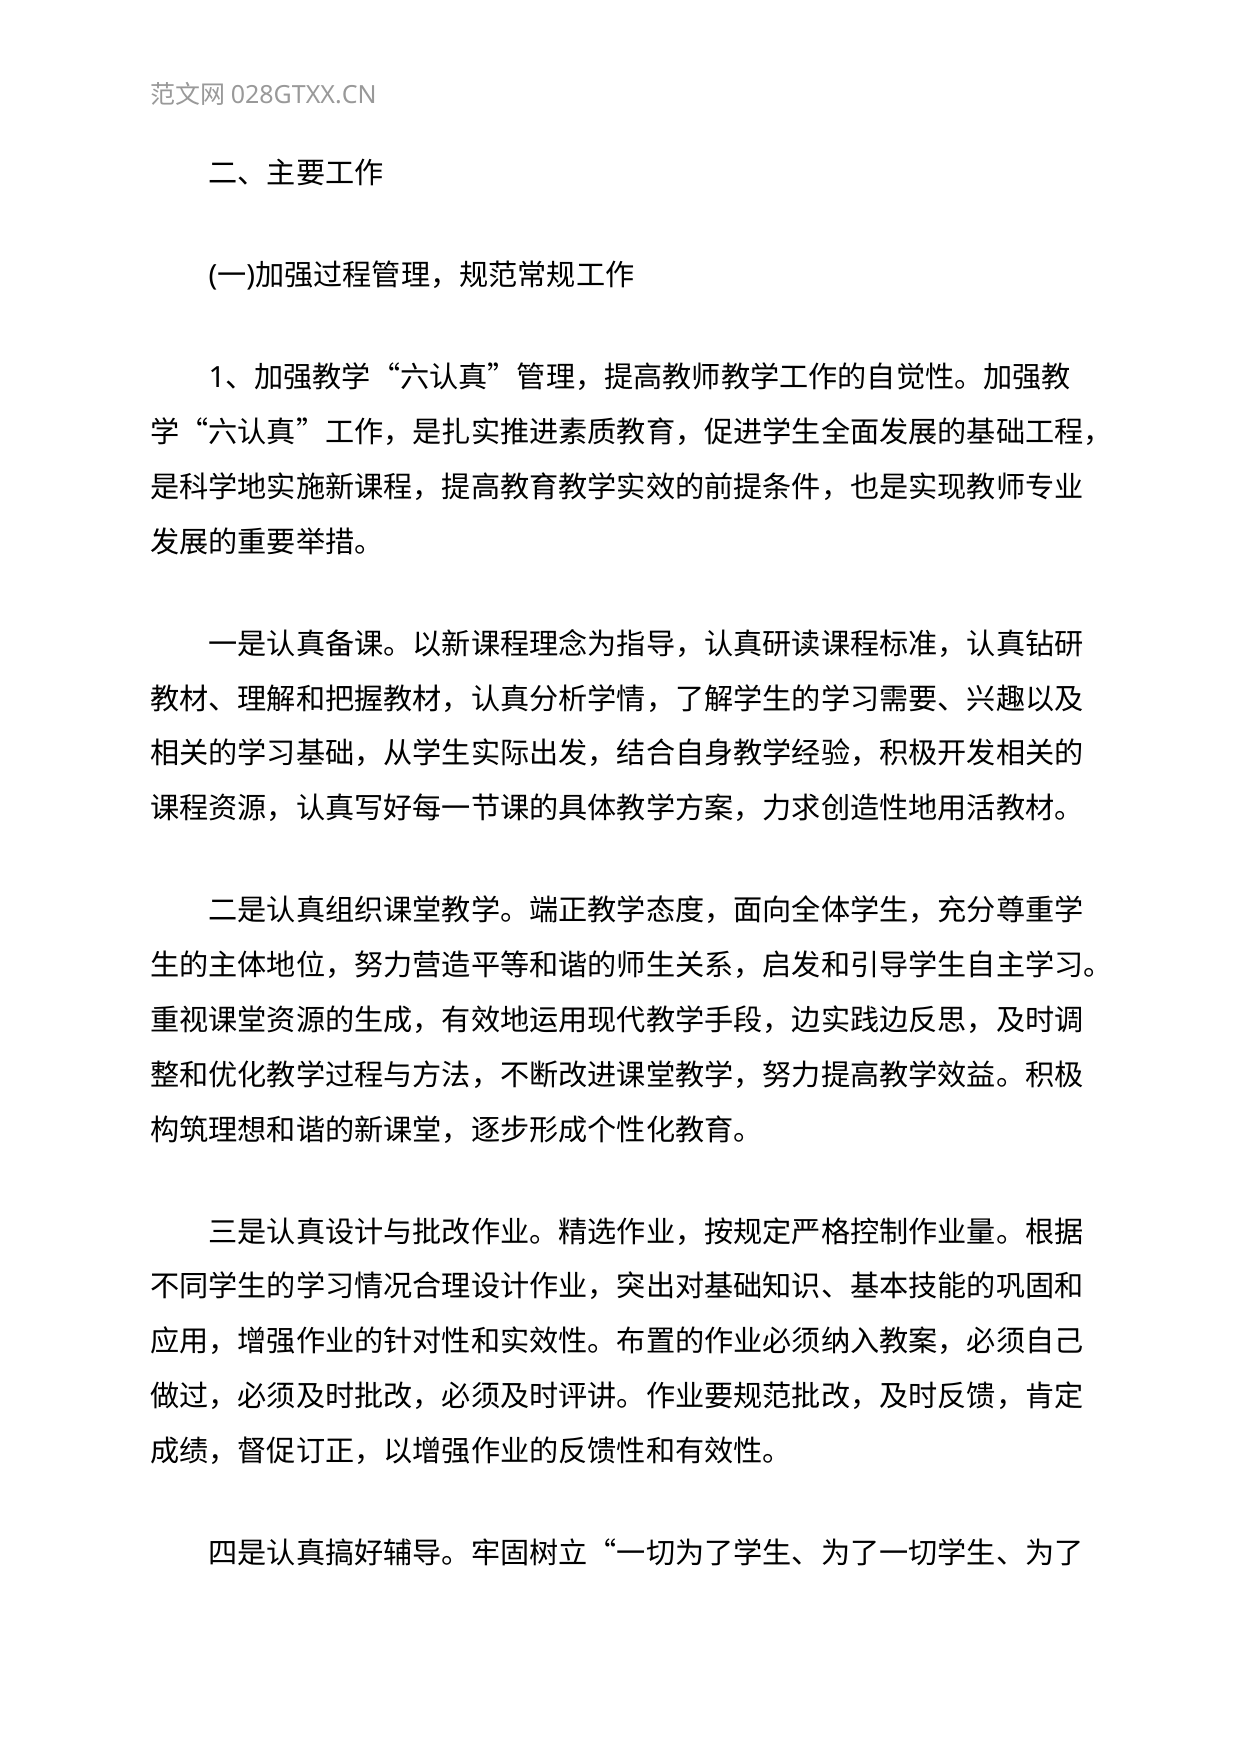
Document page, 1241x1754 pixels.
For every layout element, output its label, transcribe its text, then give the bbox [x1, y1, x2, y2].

text 三是认真设计与批改作业。精选作业，按规定严格控制作业量。根据不同学生的学习情况合理设计作业，突出对基础知识、基本技能的巩固和应用，增强作业的针对性和实效性。布置的作业必须纳入教案，必须自己做过，必须及时批改，必须及时评讲。作业要规范批改，及时反馈，肯定成绩，督促订正，以增强作业的反馈性和有效性。 [150, 1208, 1090, 1470]
text (一)加强过程管理，规范常规工作 [150, 252, 1090, 294]
text 二、主要工作 [150, 150, 1090, 192]
text 1、加强教学“六认真”管理，提高教师教学工作的自觉性。加强教学“六认真”工作，是扎实推进素质教育，促进学生全面发展的基础工程，是科学地实施新课程，提高教育教学实效的前提条件，也是实现教师专业发展的重要举措。 [150, 354, 1090, 561]
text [150, 1529, 1090, 1572]
text 二是认真组织课堂教学。端正教学态度，面向全体学生，充分尊重学生的主体地位，努力营造平等和谐的师生关系，启发和引导学生自主学习。重视课堂资源的生成，有效地运用现代教学手段，边实践边反思，及时调整和优化教学过程与方法，不断改进课堂教学，努力提高教学效益。积极构筑理想和谐的新课堂，逐步形成个性化教育。 [150, 887, 1090, 1149]
text 一是认真备课。以新课程理念为指导，认真研读课程标准，认真钻研教材、理解和把握教材，认真分析学情，了解学生的学习需要、兴趣以及相关的学习基础，从学生实际出发，结合自身教学经验，积极开发相关的课程资源，认真写好每一节课的具体教学方案，力求创造性地用活教材。 [150, 620, 1090, 827]
